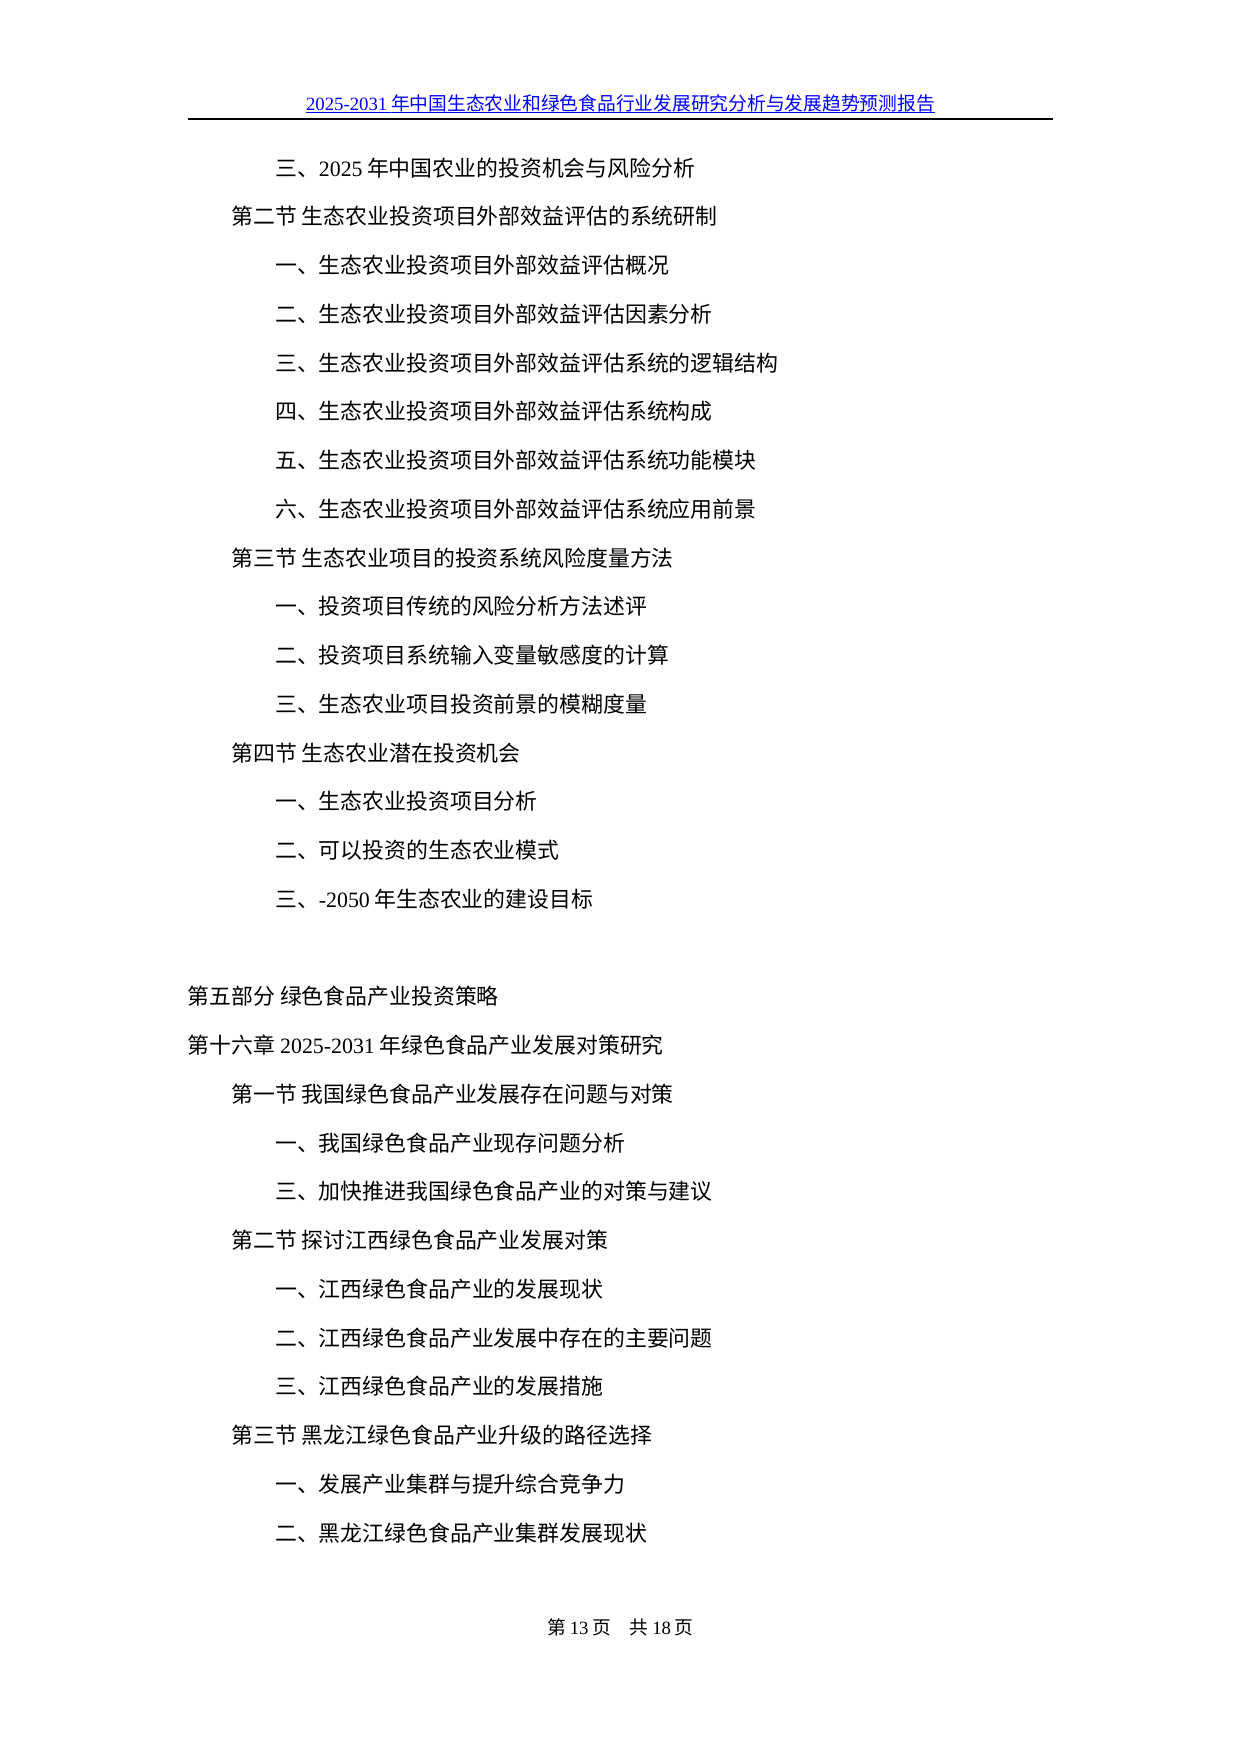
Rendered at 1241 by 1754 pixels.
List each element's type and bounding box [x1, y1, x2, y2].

text [187, 150, 1053, 1548]
